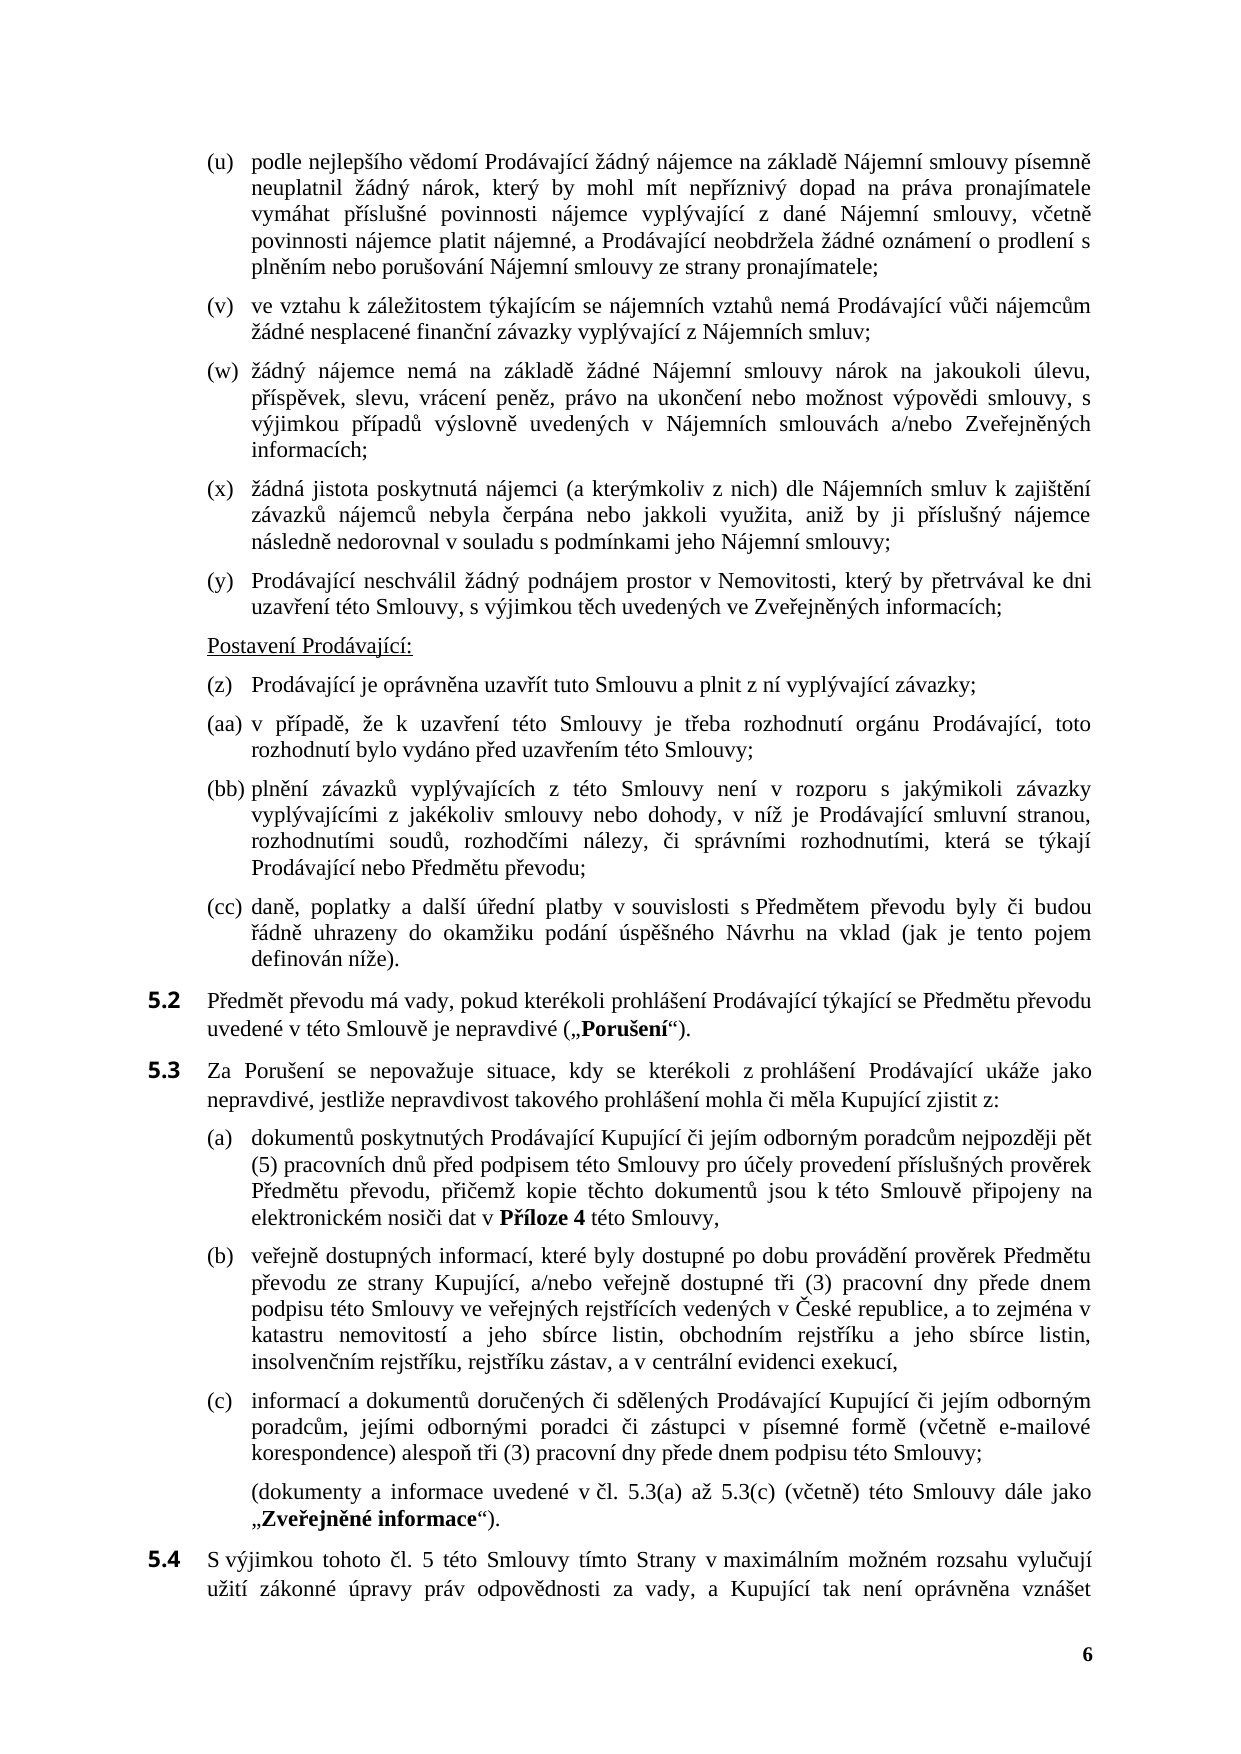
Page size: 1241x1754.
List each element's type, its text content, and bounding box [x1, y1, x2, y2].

text Předmět převodu má vady, pokud kterékoli prohlášení Prodávající týkající se Předmětu převodu uvedené v této Smlouvě je nepravdivé („Porušení“). [148, 984, 1092, 1042]
text informací a dokumentů doručených či sdělených Prodávající Kupující či jejím odborným poradcům, jejími odbornými poradci či zástupci v písemné formě (včetně e-mailové korespondence) alespoň tři (3) pracovní dny přede dnem podpisu této Smlouvy; [207, 1387, 1092, 1466]
text Prodávající je oprávněna uzavřít tuto Smlouvu a plnit z ní vyplývající závazky; [207, 671, 1092, 697]
text žádná jistota poskytnutá nájemci (a kterýmkoliv z nich) dle Nájemních smluv k zajištění závazků nájemců nebyla čerpána nebo jakkoli využita, aniž by ji příslušný nájemce následně nedorovnal v souladu s podmínkami jeho Nájemní smlouvy; [207, 475, 1092, 554]
text plnění závazků vyplývajících z této Smlouvy není v rozporu s jakýmikoli závazky vyplývajícími z jakékoliv smlouvy nebo dohody, v níž je Prodávající smluvní stranou, rozhodnutími soudů, rozhodčími nálezy, či správními rozhodnutími, která se týkají Prodávající nebo Předmětu převodu; [207, 775, 1092, 880]
text Prodávající neschválil žádný podnájem prostor v Nemovitosti, který by přetrvával ke dni uzavření této Smlouvy, s výjimkou těch uvedených ve Zveřejněných informacích; [207, 567, 1092, 619]
text veřejně dostupných informací, které byly dostupné po dobu provádění prověrek Předmětu převodu ze strany Kupující, a/nebo veřejně dostupné tři (3) pracovní dny přede dnem podpisu této Smlouvy ve veřejných rejstřících vedených v České republice, a to zejména v katastru nemovitostí a jeho sbírce listin, obchodním rejstříku a jeho sbírce listin, insolvenčním rejstříku, rejstříku zástav, a v centrální evidenci exekucí, [207, 1242, 1092, 1374]
text v případě, že k uzavření této Smlouvy je třeba rozhodnutí orgánu Prodávající, toto rozhodnutí bylo vydáno před uzavřením této Smlouvy; [207, 709, 1092, 762]
text žádný nájemce nemá na základě žádné Nájemní smlouvy nárok na jakoukoli úlevu, příspěvek, slevu, vrácení peněz, právo na ukončení nebo možnost výpovědi smlouvy, s výjimkou případů výslovně uvedených v Nájemních smlouvách a/nebo Zveřejněných informacích; [207, 357, 1092, 463]
text podle nejlepšího vědomí Prodávající žádný nájemce na základě Nájemní smlouvy písemně neuplatnil žádný nárok, který by mohl mít nepříznivý dopad na práva pronajímatele vymáhat příslušné povinnosti nájemce vyplývající z dané Nájemní smlouvy, včetně povinnosti nájemce platit nájemné, a Prodávající neobdržela žádné oznámení o prodlení s plněním nebo porušování Nájemní smlouvy ze strany pronajímatele; [207, 148, 1092, 279]
list (dokumenty a informace uvedené v čl. 5.3(a) až 5.3(c) (včetně) této Smlouvy dále jako „Zveřejněné informace“). [251, 1478, 1092, 1531]
text daně, poplatky a další úřední platby v souvislosti s Předmětem převodu byly či budou řádně uhrazeny do okamžiku podání úspěšného Návrhu na vklad (jak je tento pojem definován níže). [207, 893, 1092, 972]
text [148, 1543, 1092, 1601]
list Postavení Prodávající: [207, 632, 1092, 658]
text ve vztahu k záležitostem týkajícím se nájemních vztahů nemá Prodávající vůči nájemcům žádné nesplacené finanční závazky vyplývající z Nájemních smluv; [207, 292, 1092, 345]
text dokumentů poskytnutých Prodávající Kupující či jejím odborným poradcům nejpozději pět (5) pracovních dnů před podpisem této Smlouvy pro účely provedení příslušných prověrek Předmětu převodu, přičemž kopie těchto dokumentů jsou k této Smlouvě připojeny na elektronickém nosiči dat v Příloze 4 této Smlouvy, [207, 1124, 1092, 1230]
text Za Porušení se nepovažuje situace, kdy se kterékoli z prohlášení Prodávající ukáže jako nepravdivé, jestliže nepravdivost takového prohlášení mohla či měla Kupující zjistit z: [148, 1054, 1092, 1112]
